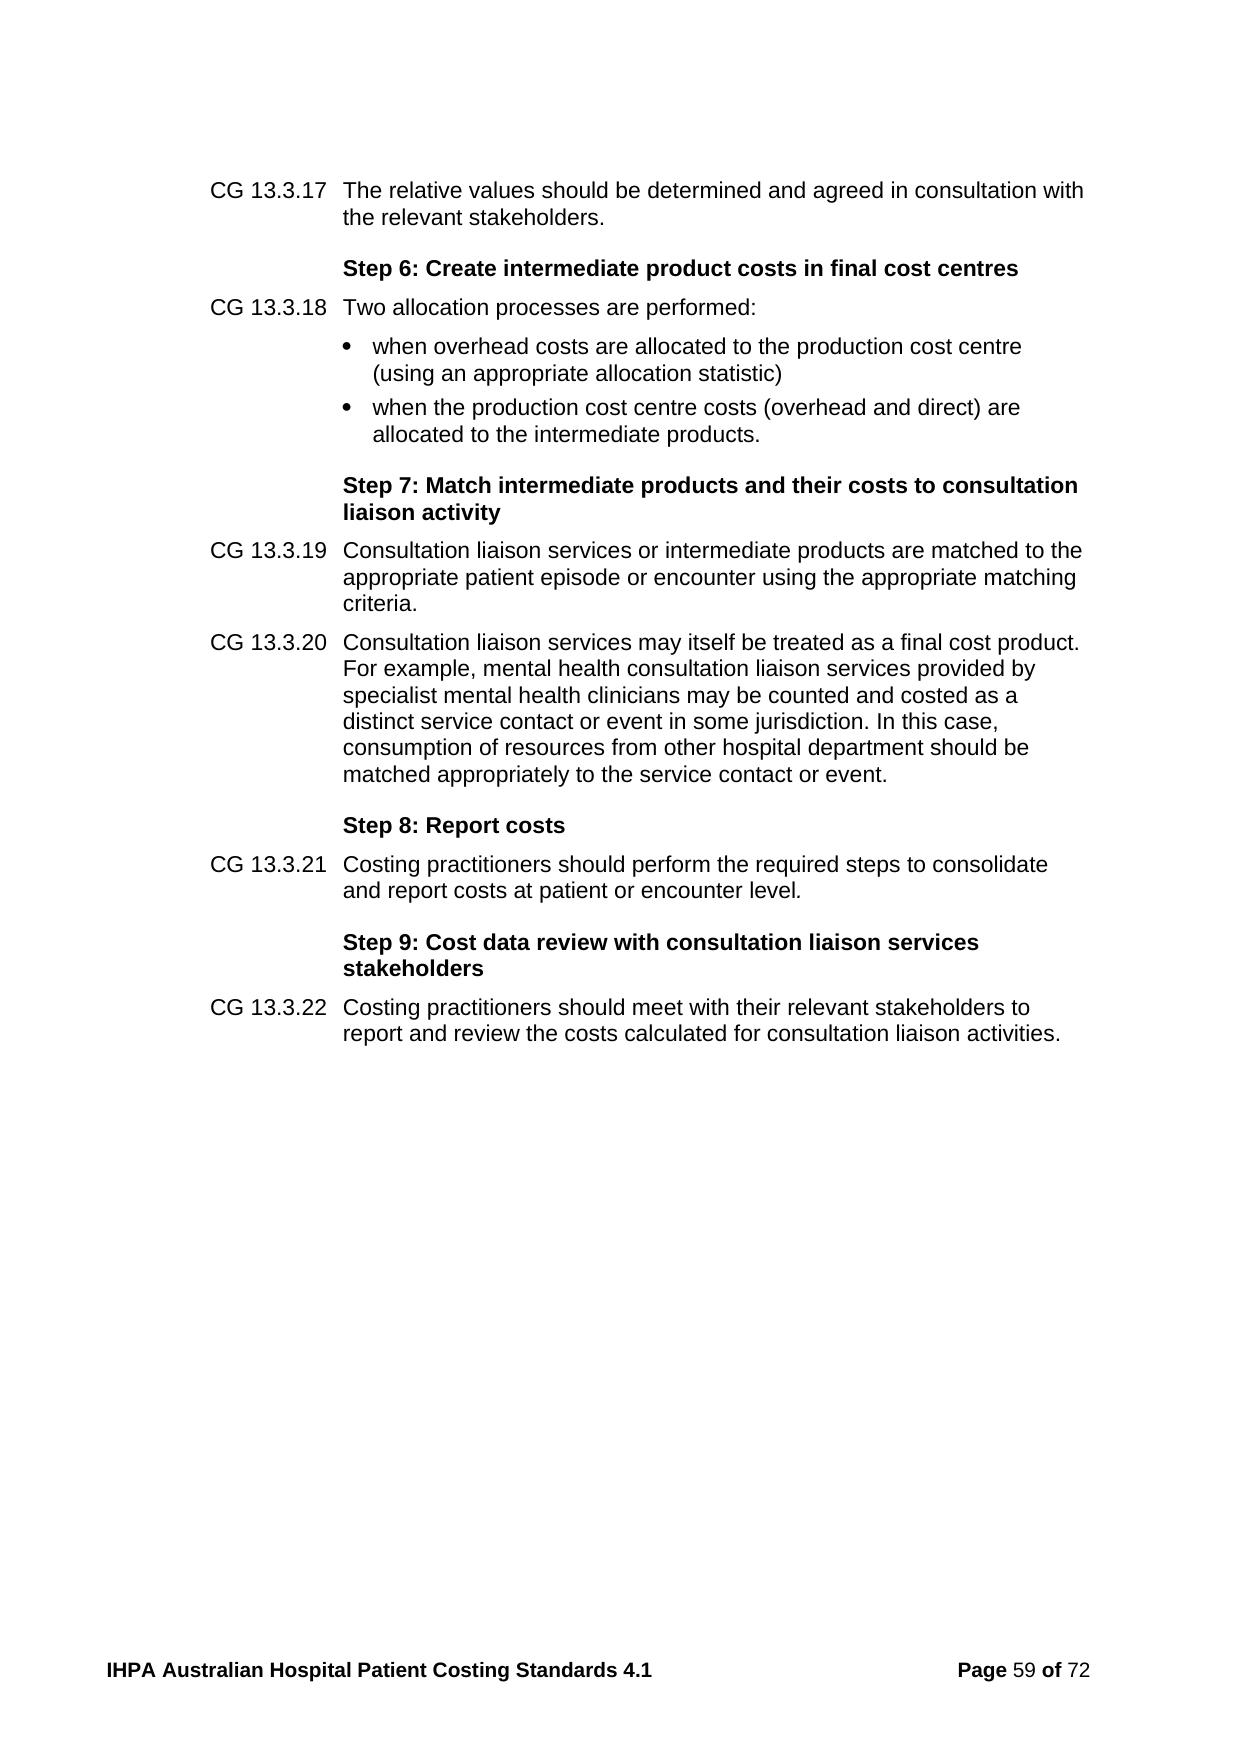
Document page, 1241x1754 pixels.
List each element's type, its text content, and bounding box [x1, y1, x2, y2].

list when overhead costs are allocated to the production cost centre (using an appropriate allocation statistic) [343, 333, 1090, 387]
text Costing practitioners should meet with their relevant stakeholders to report and review the costs calculated for consultation liaison activities. [210, 994, 1090, 1047]
subtitle Step 8: Report costs [343, 812, 1090, 838]
text Costing practitioners should perform the required steps to consolidate and report costs at patient or encounter level. [210, 851, 1090, 904]
list when the production cost centre costs (overhead and direct) are allocated to the intermediate products. [343, 393, 1090, 447]
text Consultation liaison services may itself be treated as a final cost product. For example, mental health consultation liaison services provided by specialist mental health clinicians may be counted and costed as a distinct service contact or event in some jurisdiction. In this case, consumption of resources from other hospital department should be matched appropriately to the service contact or event. [210, 629, 1090, 787]
subtitle Step 7: Match intermediate products and their costs to consultation liaison activity [343, 472, 1090, 525]
text Consultation liaison services or intermediate products are matched to the appropriate patient episode or encounter using the appropriate matching criteria. [210, 537, 1090, 616]
subtitle Step 6: Create intermediate product costs in final cost centres [343, 255, 1090, 281]
text Two allocation processes are performed: [210, 294, 1090, 320]
text The relative values should be determined and agreed in consultation with the relevant stakeholders. [210, 177, 1090, 230]
subtitle Step 9: Cost data review with consultation liaison services stakeholders [343, 929, 1090, 981]
